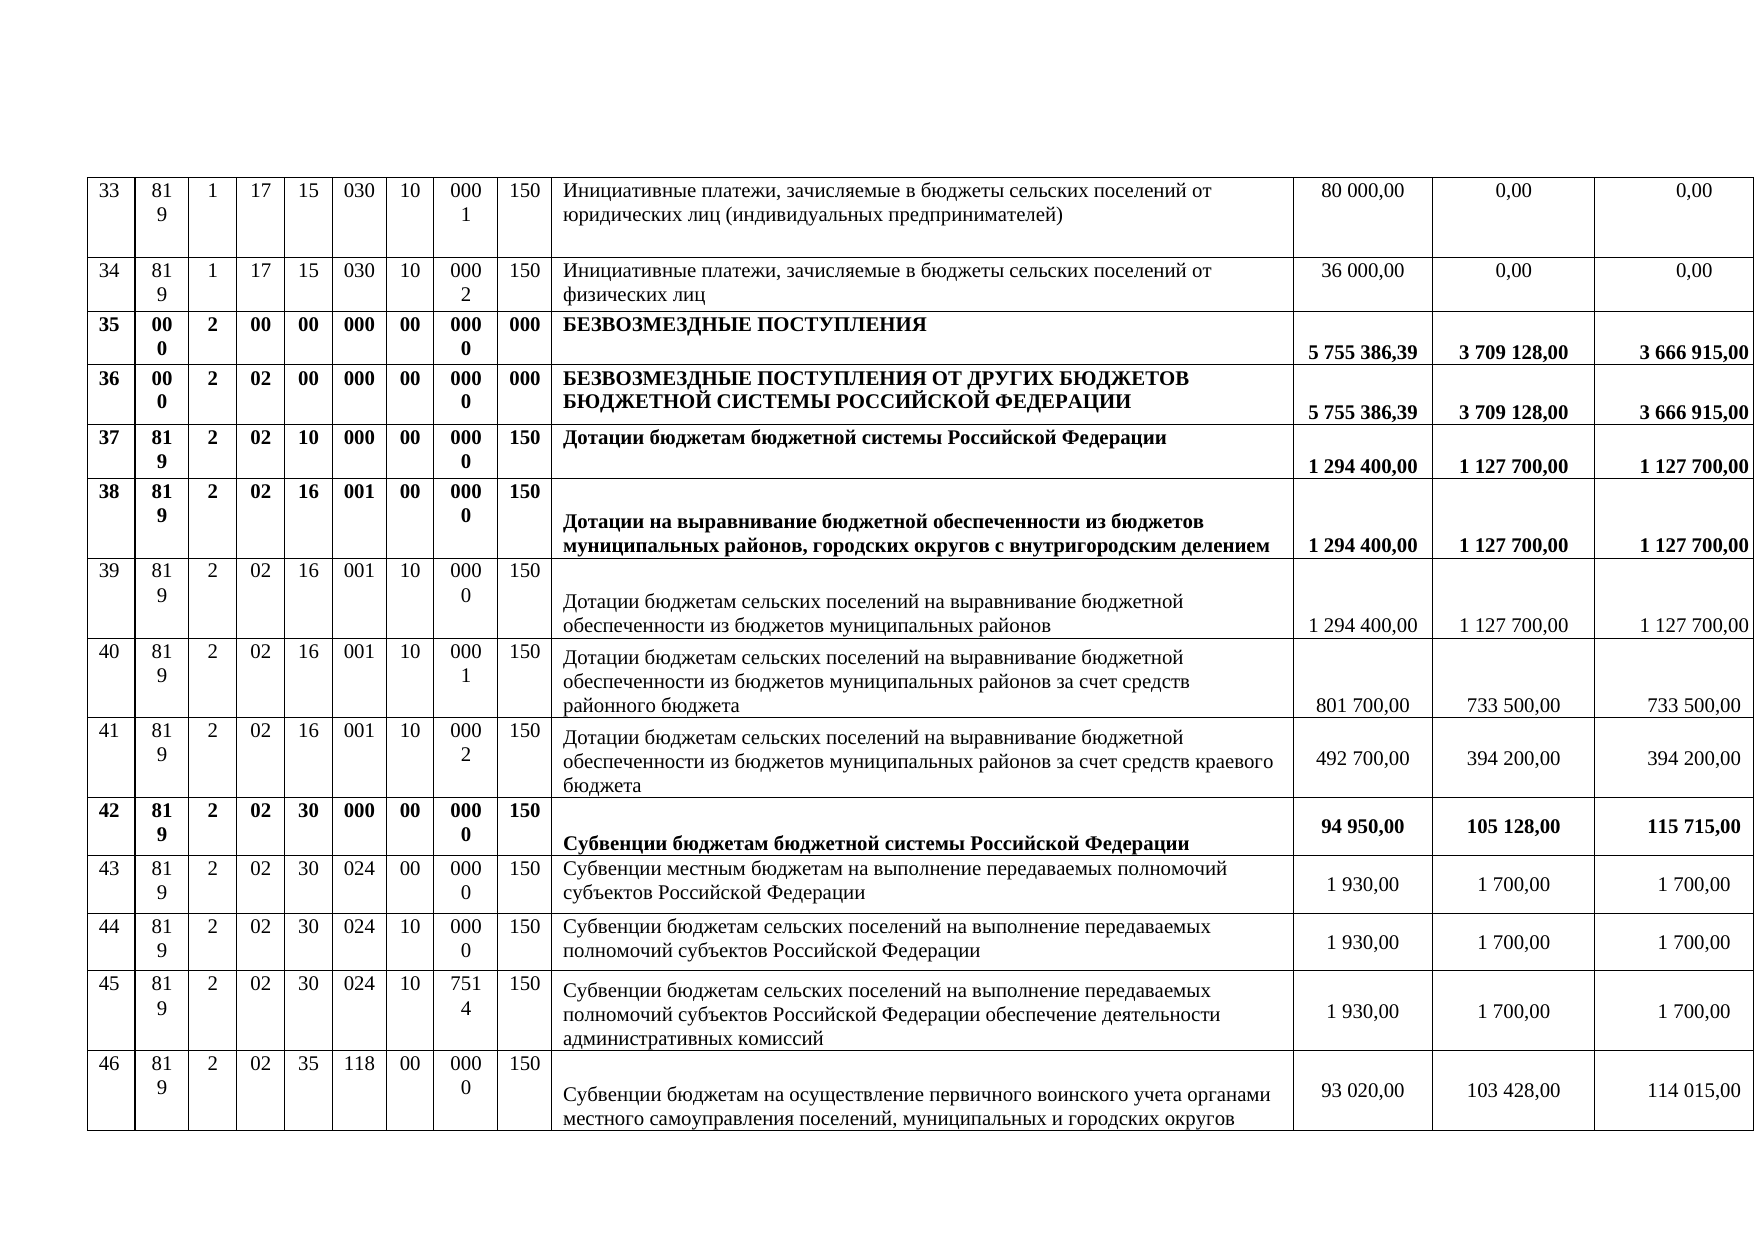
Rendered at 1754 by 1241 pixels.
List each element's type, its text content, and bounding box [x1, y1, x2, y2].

table_cell 1 930,00 [1294, 971, 1432, 1050]
table_cell 00 [387, 856, 433, 912]
table_cell 35 [285, 1051, 332, 1130]
table_cell 40 [88, 639, 134, 717]
table_cell 41 [88, 718, 134, 797]
table_cell 819 [136, 425, 188, 478]
table_cell 02 [237, 856, 284, 912]
table_cell 36 [88, 365, 134, 424]
table_cell 0000 [434, 559, 497, 637]
table_cell 0000 [434, 365, 497, 424]
table_cell 114 015,00 [1595, 1051, 1753, 1130]
table_cell 0001 [434, 639, 497, 717]
table_cell Субвенции местным бюджетам на выполнение передаваемых полномочий субъектов Российской Федерации [552, 856, 1293, 912]
table_cell 1 127 700,00 [1595, 559, 1753, 637]
table_cell 0000 [434, 914, 497, 970]
table_cell 1 127 700,00 [1433, 479, 1594, 557]
table_cell БЕЗВОЗМЕЗДНЫЕ ПОСТУПЛЕНИЯ [552, 312, 1293, 364]
table_cell БЕЗВОЗМЕЗДНЫЕ ПОСТУПЛЕНИЯ ОТ ДРУГИХ БЮДЖЕТОВ БЮДЖЕТНОЙ СИСТЕМЫ РОССИЙСКОЙ ФЕДЕРАЦИИ [552, 365, 1293, 424]
table_cell 17 [237, 178, 284, 257]
table_cell Субвенции бюджетам бюджетной системы Российской Федерации [552, 798, 1293, 855]
table_cell 0,00 [1433, 178, 1594, 257]
table_cell 1 930,00 [1294, 856, 1432, 912]
table_cell 000 [333, 425, 386, 478]
table_cell 0,00 [1595, 178, 1753, 257]
table_cell 00 [285, 365, 332, 424]
table_cell 3 709 128,00 [1433, 365, 1594, 424]
table_cell 024 [333, 914, 386, 970]
table_cell Субвенции бюджетам сельских поселений на выполнение передаваемых полномочий субъектов Российской Федерации обеспечение деятельности административных комиссий [552, 971, 1293, 1050]
table_cell 1 700,00 [1595, 914, 1753, 970]
table_cell 39 [88, 559, 134, 637]
table_cell 000 [333, 312, 386, 364]
table_cell 30 [285, 971, 332, 1050]
table_cell 2 [189, 639, 236, 717]
table_cell 2 [189, 718, 236, 797]
table_cell 1 127 700,00 [1433, 559, 1594, 637]
table_cell 150 [498, 178, 551, 257]
table_cell 93 020,00 [1294, 1051, 1432, 1130]
table_cell 0000 [434, 856, 497, 912]
table_cell 16 [285, 479, 332, 557]
table_cell 115 715,00 [1595, 798, 1753, 855]
table_cell 394 200,00 [1595, 718, 1753, 797]
table_cell 02 [237, 798, 284, 855]
table_cell 00 [387, 365, 433, 424]
table_cell 02 [237, 1051, 284, 1130]
table_cell 1 294 400,00 [1294, 559, 1432, 637]
table_cell Дотации бюджетам бюджетной системы Российской Федерации [552, 425, 1293, 478]
table_cell 000 [333, 798, 386, 855]
table_cell 43 [88, 856, 134, 912]
table_cell 16 [285, 559, 332, 637]
table_cell 7514 [434, 971, 497, 1050]
table_cell 16 [285, 718, 332, 797]
table_cell 44 [88, 914, 134, 970]
table_cell 819 [136, 971, 188, 1050]
table_cell Инициативные платежи, зачисляемые в бюджеты сельских поселений от юридических лиц (индивидуальных предпринимателей) [552, 178, 1293, 257]
table_cell 103 428,00 [1433, 1051, 1594, 1130]
table_cell 394 200,00 [1433, 718, 1594, 797]
table_cell 492 700,00 [1294, 718, 1432, 797]
table_cell 819 [136, 639, 188, 717]
table_cell 2 [189, 856, 236, 912]
table_cell 00 [387, 312, 433, 364]
table_cell 02 [237, 479, 284, 557]
table_cell 30 [285, 798, 332, 855]
table_cell Дотации бюджетам сельских поселений на выравнивание бюджетной обеспеченности из бюджетов муниципальных районов за счет средств краевого бюджета [552, 718, 1293, 797]
table_cell 819 [136, 479, 188, 557]
table_cell 2 [189, 798, 236, 855]
table_cell 30 [285, 856, 332, 912]
table_cell 0002 [434, 718, 497, 797]
table_cell 00 [387, 425, 433, 478]
table_cell 5 755 386,39 [1294, 312, 1432, 364]
table_cell 819 [136, 258, 188, 311]
table_cell 1 700,00 [1433, 971, 1594, 1050]
table_cell 819 [136, 914, 188, 970]
table_cell 150 [498, 971, 551, 1050]
table_cell 000 [136, 312, 188, 364]
table_cell 0000 [434, 1051, 497, 1130]
table_cell 00 [387, 1051, 433, 1130]
table_cell 15 [285, 258, 332, 311]
table_cell 16 [285, 639, 332, 717]
table_cell 3 709 128,00 [1433, 312, 1594, 364]
table_cell 02 [237, 971, 284, 1050]
table_cell 33 [88, 178, 134, 257]
table_cell 02 [237, 718, 284, 797]
table_cell 0001 [434, 178, 497, 257]
table_cell 80 000,00 [1294, 178, 1432, 257]
table_cell Дотации бюджетам сельских поселений на выравнивание бюджетной обеспеченности из бюджетов муниципальных районов [552, 559, 1293, 637]
table_cell 030 [333, 258, 386, 311]
table_cell 1 700,00 [1595, 856, 1753, 912]
table_cell 38 [88, 479, 134, 557]
table_cell 801 700,00 [1294, 639, 1432, 717]
table_cell 10 [387, 718, 433, 797]
table_cell 35 [88, 312, 134, 364]
table_cell 819 [136, 559, 188, 637]
table_cell 150 [498, 914, 551, 970]
table_cell 733 500,00 [1595, 639, 1753, 717]
table_cell 001 [333, 718, 386, 797]
table_cell 001 [333, 479, 386, 557]
table_cell 00 [387, 798, 433, 855]
table_cell Субвенции бюджетам сельских поселений на выполнение передаваемых полномочий субъектов Российской Федерации [552, 914, 1293, 970]
table_cell 46 [88, 1051, 134, 1130]
table_cell 10 [387, 914, 433, 970]
table_cell 2 [189, 971, 236, 1050]
table_cell 2 [189, 479, 236, 557]
table_cell 1 700,00 [1595, 971, 1753, 1050]
table_cell 34 [88, 258, 134, 311]
table_cell 118 [333, 1051, 386, 1130]
table_cell 150 [498, 258, 551, 311]
table_cell 1 930,00 [1294, 914, 1432, 970]
table_cell 2 [189, 365, 236, 424]
table_cell 2 [189, 1051, 236, 1130]
table_cell 5 755 386,39 [1294, 365, 1432, 424]
table_cell 000 [498, 365, 551, 424]
table_cell Инициативные платежи, зачисляемые в бюджеты сельских поселений от физических лиц [552, 258, 1293, 311]
table_cell 819 [136, 798, 188, 855]
table_cell 02 [237, 639, 284, 717]
table_cell 1 294 400,00 [1294, 425, 1432, 478]
table_cell 15 [285, 178, 332, 257]
table_cell 30 [285, 914, 332, 970]
table_cell 001 [333, 559, 386, 637]
table_cell 150 [498, 479, 551, 557]
table_cell 733 500,00 [1433, 639, 1594, 717]
table_cell 10 [387, 258, 433, 311]
table_cell 45 [88, 971, 134, 1050]
table_cell 1 127 700,00 [1433, 425, 1594, 478]
table_cell 3 666 915,00 [1595, 312, 1753, 364]
table_cell 2 [189, 559, 236, 637]
table_cell 150 [498, 856, 551, 912]
table_cell 10 [387, 178, 433, 257]
table_cell 150 [498, 798, 551, 855]
table_cell 150 [498, 718, 551, 797]
table_cell 10 [387, 639, 433, 717]
table_cell 00 [387, 479, 433, 557]
table_cell 00 [237, 312, 284, 364]
table_cell 150 [498, 425, 551, 478]
table_cell 94 950,00 [1294, 798, 1432, 855]
table_cell 000 [498, 312, 551, 364]
table_cell 0000 [434, 479, 497, 557]
table_cell 000 [333, 365, 386, 424]
table_cell Дотации на выравнивание бюджетной обеспеченности из бюджетов муниципальных районов, городских округов с внутригородским делением [552, 479, 1293, 557]
table_cell 819 [136, 856, 188, 912]
table_cell 3 666 915,00 [1595, 365, 1753, 424]
table_cell 02 [237, 559, 284, 637]
table_cell 030 [333, 178, 386, 257]
table_cell 1 127 700,00 [1595, 425, 1753, 478]
table_cell 1 [189, 178, 236, 257]
table_cell 000 [136, 365, 188, 424]
table_cell 00 [285, 312, 332, 364]
table_cell 819 [136, 1051, 188, 1130]
table_cell 0000 [434, 798, 497, 855]
table_cell 02 [237, 365, 284, 424]
table_cell 0,00 [1595, 258, 1753, 311]
table_cell 150 [498, 639, 551, 717]
table_cell 819 [136, 178, 188, 257]
table_cell 2 [189, 425, 236, 478]
table_cell 42 [88, 798, 134, 855]
table_cell 024 [333, 971, 386, 1050]
table_cell Дотации бюджетам сельских поселений на выравнивание бюджетной обеспеченности из бюджетов муниципальных районов за счет средств районного бюджета [552, 639, 1293, 717]
table_cell 2 [189, 312, 236, 364]
table_cell 36 000,00 [1294, 258, 1432, 311]
table_cell 02 [237, 425, 284, 478]
table_cell 0000 [434, 425, 497, 478]
table_cell 10 [387, 559, 433, 637]
table_cell 1 127 700,00 [1595, 479, 1753, 557]
table_cell 0000 [434, 312, 497, 364]
table_cell 02 [237, 914, 284, 970]
table_cell 024 [333, 856, 386, 912]
table_cell 2 [189, 914, 236, 970]
table_cell 1 700,00 [1433, 914, 1594, 970]
table_cell 1 294 400,00 [1294, 479, 1432, 557]
table_cell 37 [88, 425, 134, 478]
table_cell 0002 [434, 258, 497, 311]
table_cell 0,00 [1433, 258, 1594, 311]
table_cell 17 [237, 258, 284, 311]
table_cell 819 [136, 718, 188, 797]
table_cell 150 [498, 559, 551, 637]
table_cell Субвенции бюджетам на осуществление первичного воинского учета органами местного самоуправления поселений, муниципальных и городских округов [552, 1051, 1293, 1130]
table_cell 10 [387, 971, 433, 1050]
table_cell 10 [285, 425, 332, 478]
table_cell 001 [333, 639, 386, 717]
table_cell 1 [189, 258, 236, 311]
table_cell 1 700,00 [1433, 856, 1594, 912]
table_cell 105 128,00 [1433, 798, 1594, 855]
table_cell 150 [498, 1051, 551, 1130]
